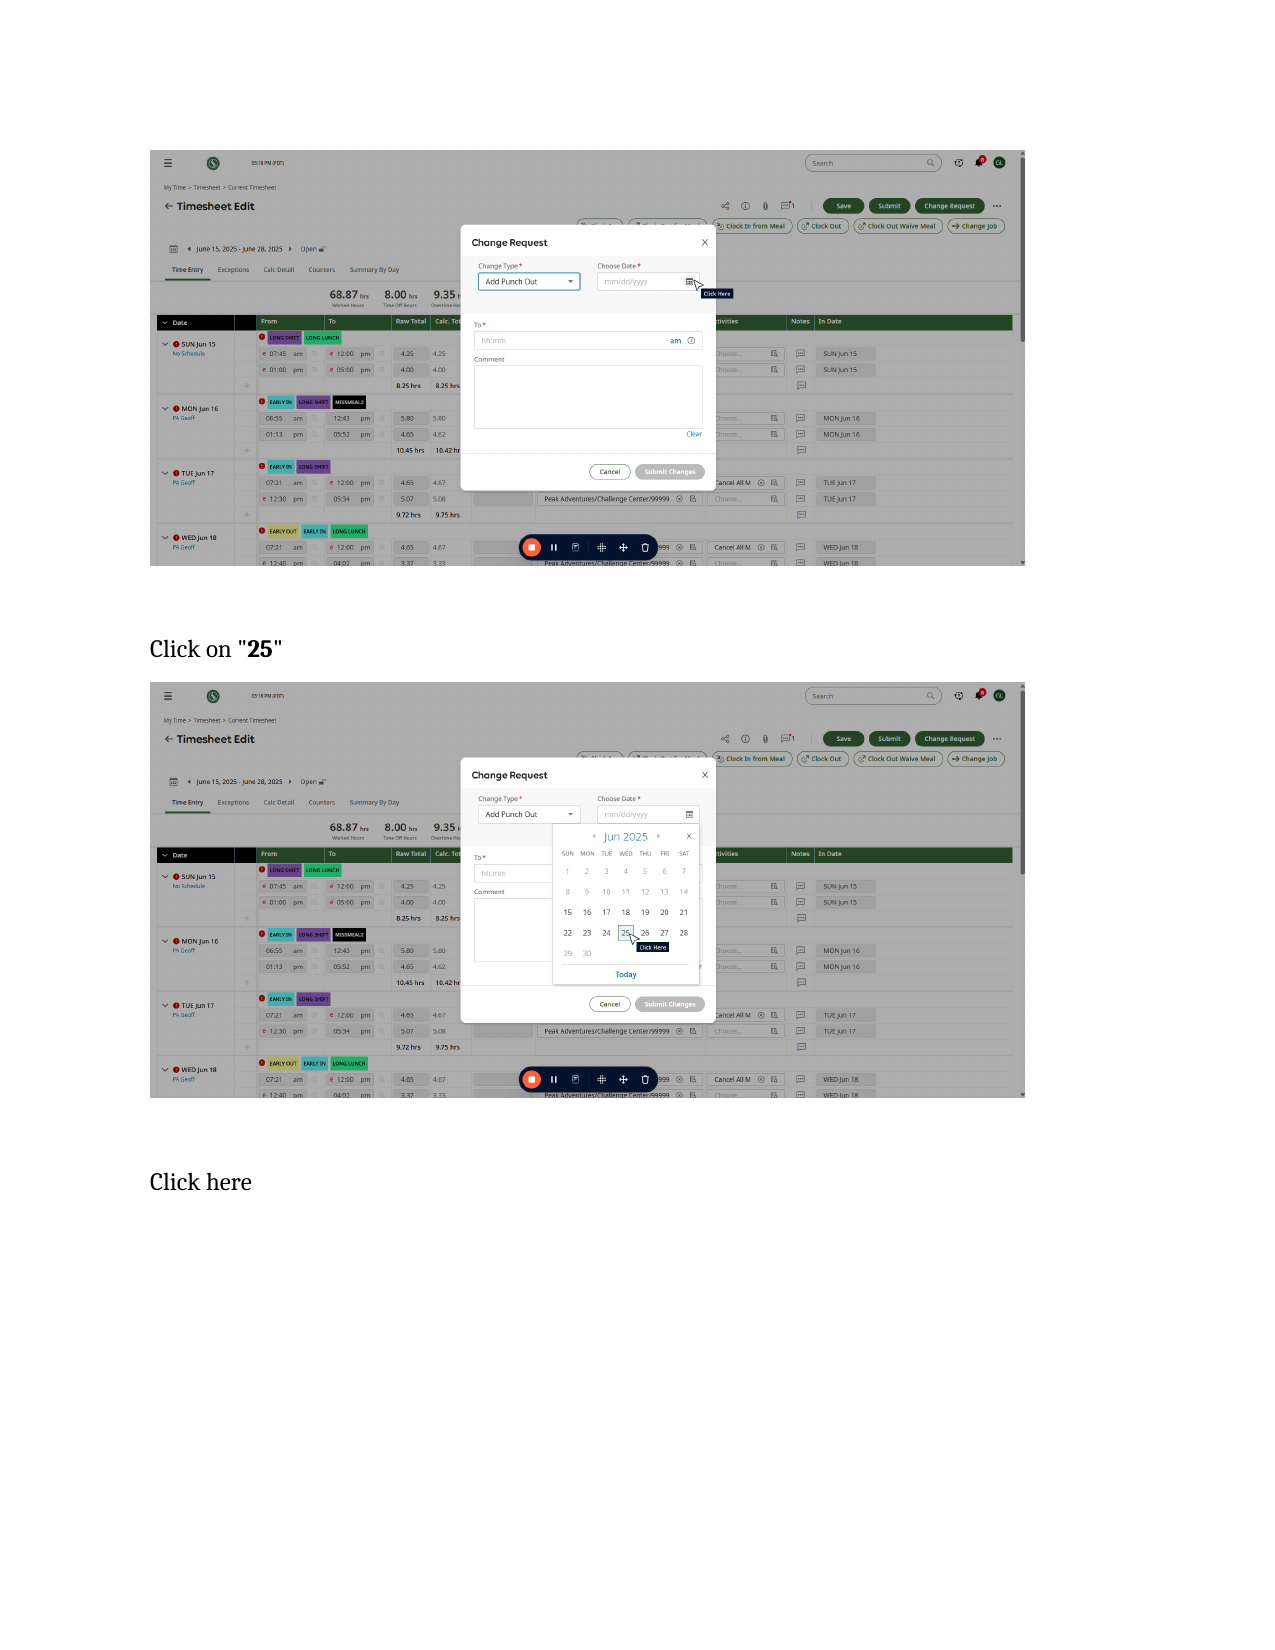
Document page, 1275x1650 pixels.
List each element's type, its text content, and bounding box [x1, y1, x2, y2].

picture [150, 150, 1025, 566]
text Click here [150, 1168, 1125, 1197]
picture [150, 682, 1025, 1098]
text Click on "25" [150, 635, 1125, 664]
